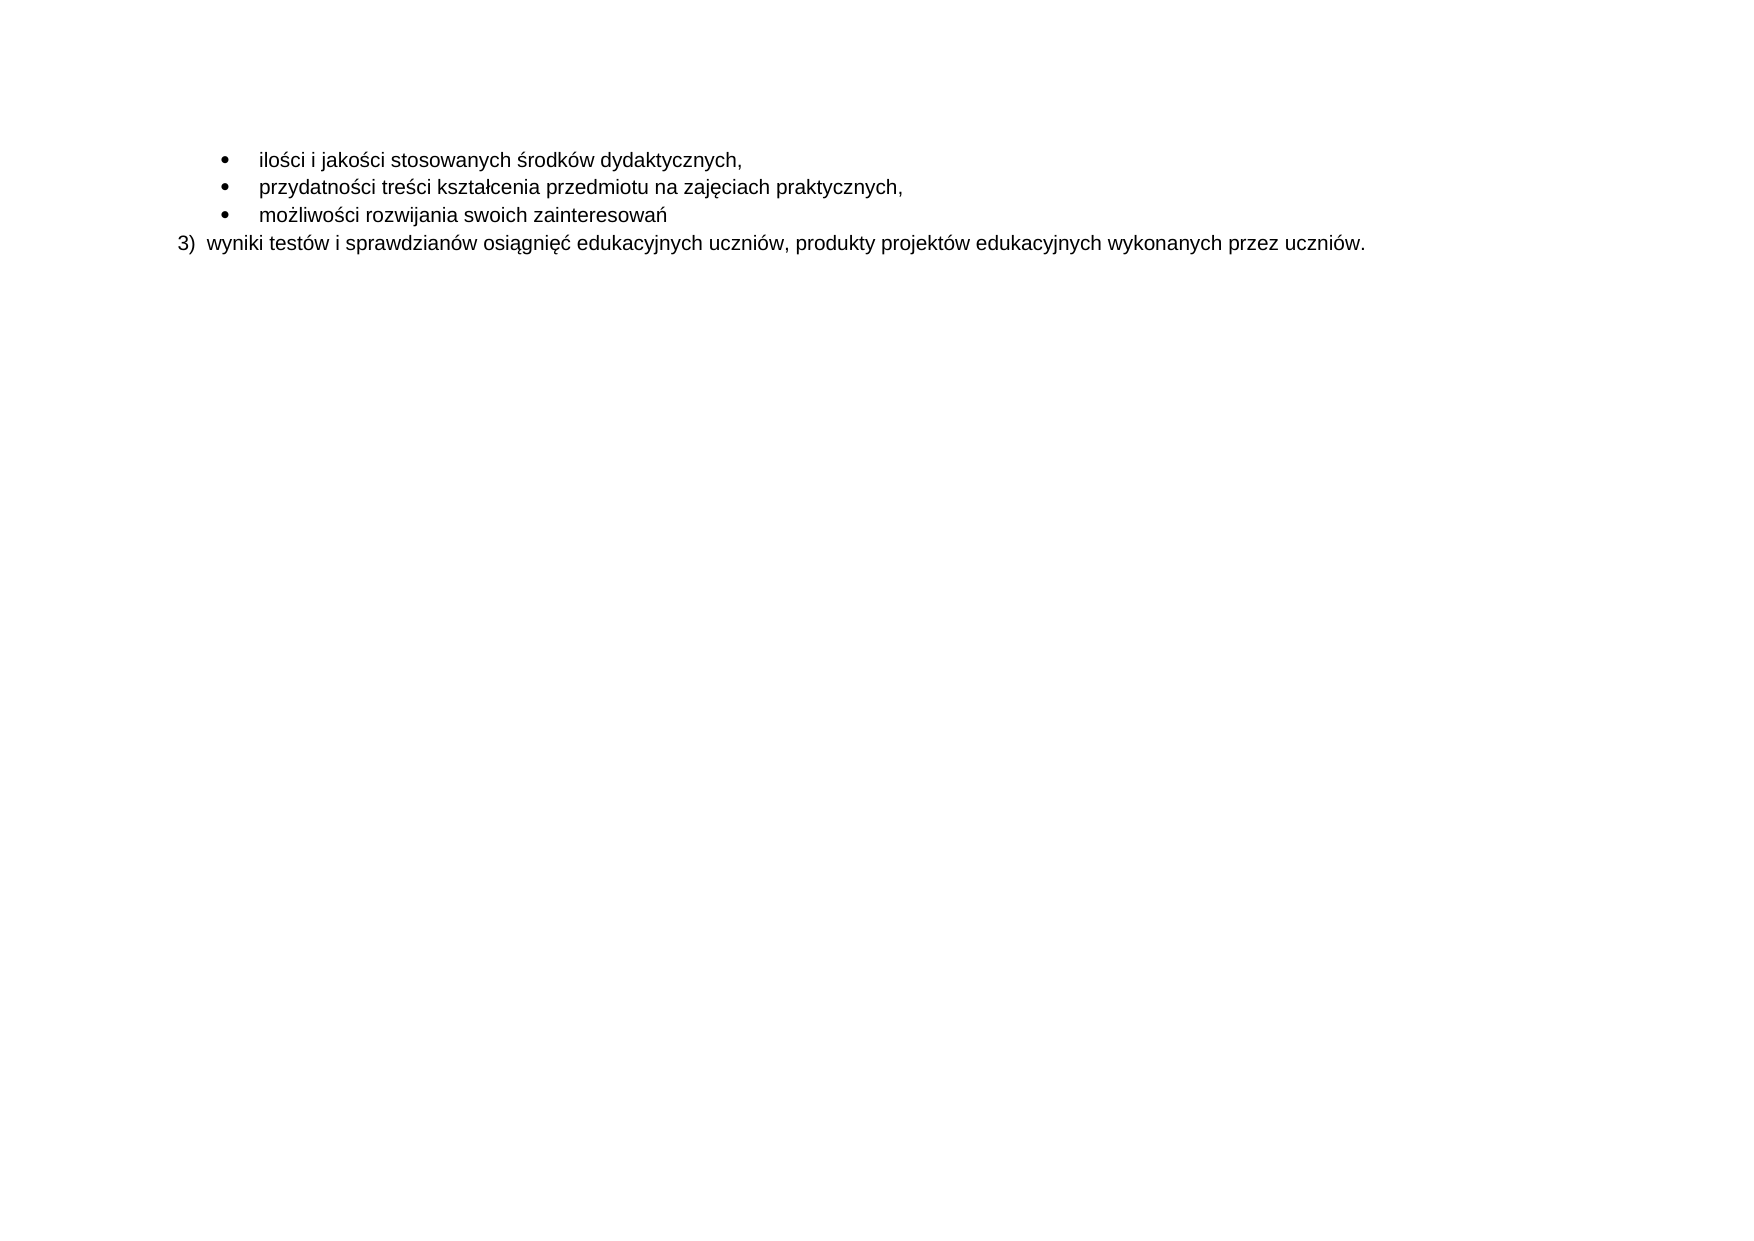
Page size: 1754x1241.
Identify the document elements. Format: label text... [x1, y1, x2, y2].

list przydatności treści kształcenia przedmiotu na zajęciach praktycznych, [221, 175, 1606, 199]
list możliwości rozwijania swoich zainteresowań [221, 203, 1606, 227]
list wyniki testów i sprawdzianów osiągnięć edukacyjnych uczniów, produkty projektów edukacyjnych wykonanych przez uczniów. [177, 230, 1606, 254]
list ilości i jakości stosowanych środków dydaktycznych, [221, 148, 1606, 172]
